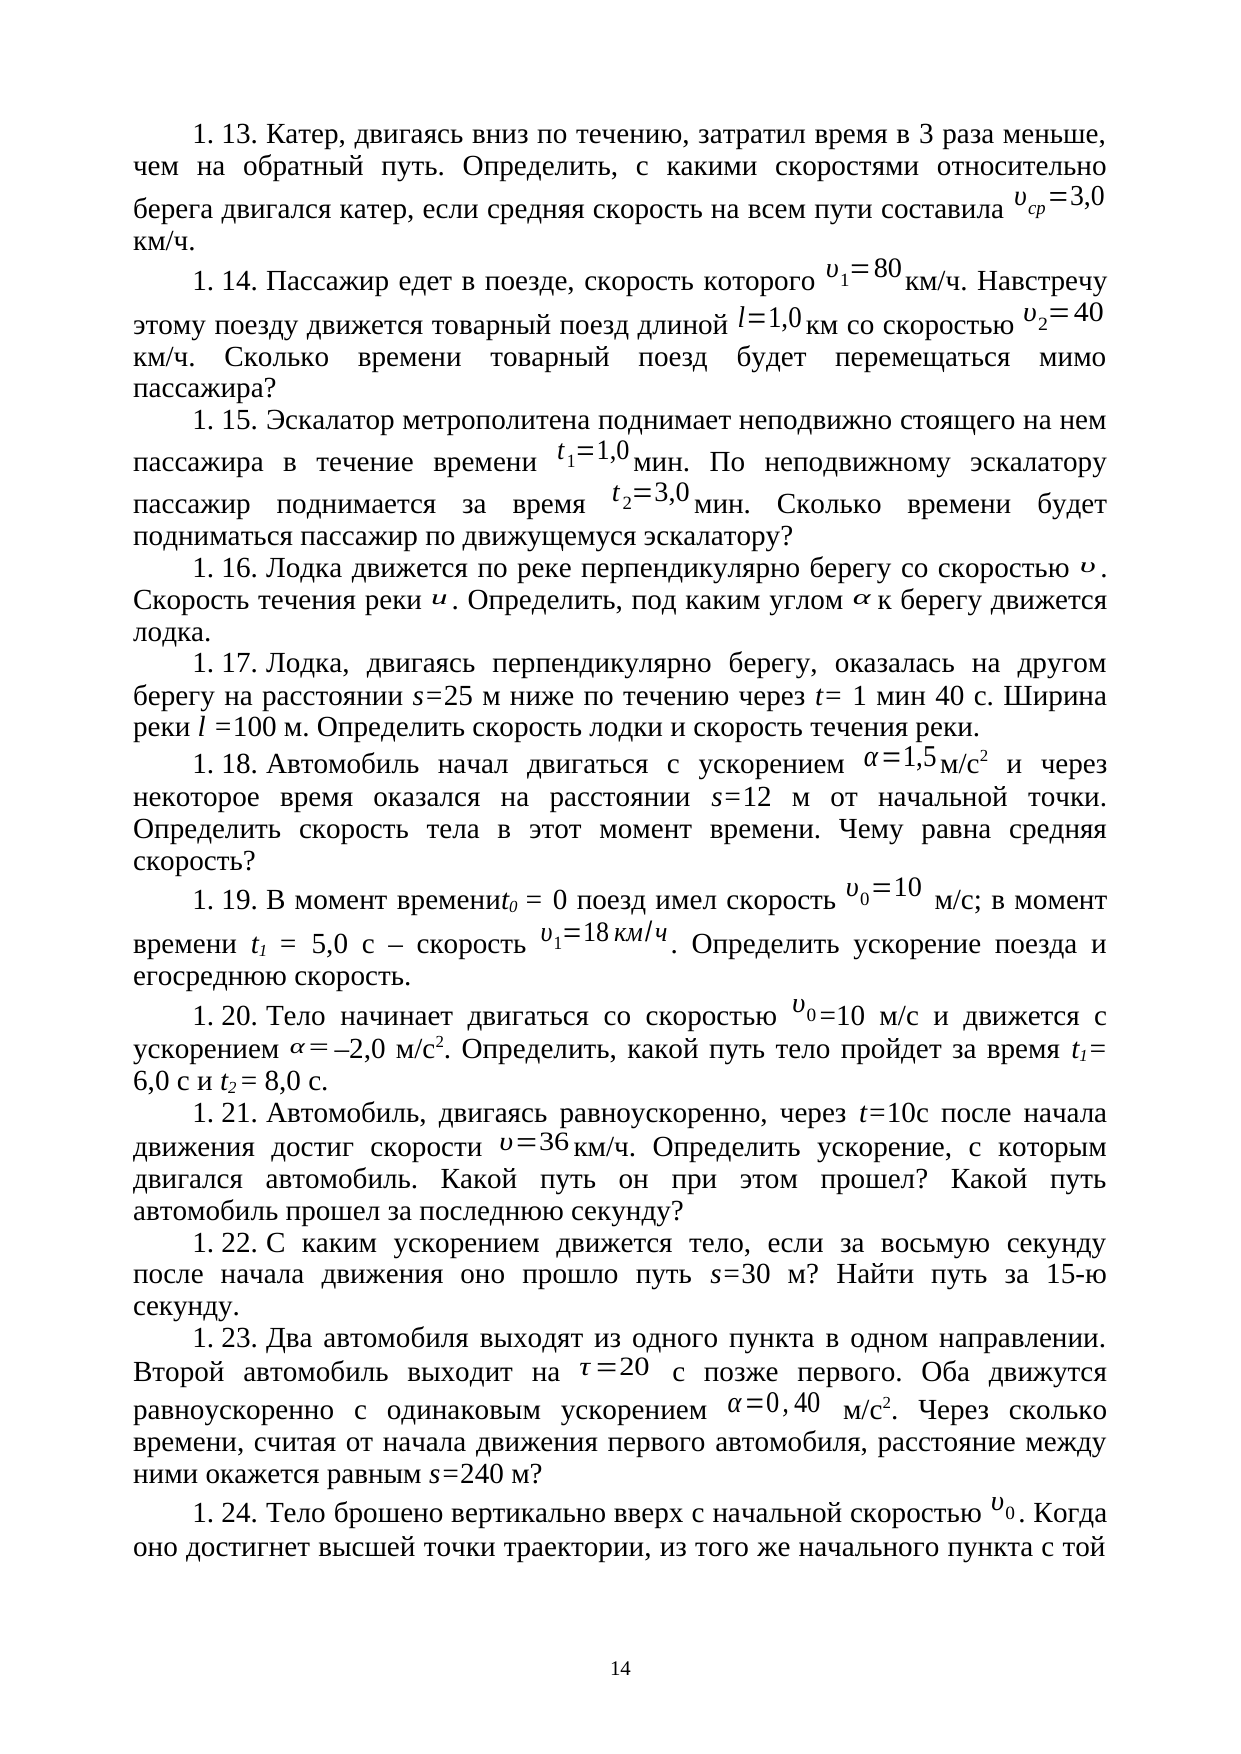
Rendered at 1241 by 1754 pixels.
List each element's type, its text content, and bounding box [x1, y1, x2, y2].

list В момент времениt0 = 0 поезд имел скорость м/с; в момент времени t1 = 5,0 с – скорость . Определить ускорение поезда и егосреднюю скорость. [133, 876, 1107, 992]
list Автомобиль, двигаясь равноускоренно, через t=10c после начала движения достиг скорости км/ч. Определить ускорение, с которым двигался автомобиль. Какой путь он при этом прошел? Какой путь автомобиль прошел за последнюю секунду? [133, 1097, 1107, 1227]
list С каким ускорением движется тело, если за восьмую секунду после начала движения оно прошло путь s=? Найти путь за 15-ю секунду. [133, 1227, 1107, 1322]
list Тело начинает двигаться со скоростью =10 м/с и движется с ускорением –2,0 м/с2. Определить, какой путь тело пройдет за время t1= 6,0 c и t2 = 8,0 с. [133, 992, 1107, 1097]
list Катер, двигаясь вниз по течению, затратил время в 3 раза меньше, чем на обратный путь. Определить, с какими скоростями относительно берега двигался катер, если средняя скорость на всем пути составила км/ч. [133, 118, 1107, 257]
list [133, 1489, 1107, 1563]
list Эскалатор метрополитена поднимает неподвижно стоящего на нем пассажира в течение времени мин. По неподвижному эскалатору пассажир поднимается за время мин. Сколько времени будет подниматься пассажир по движущемуся эскалатору? [133, 404, 1107, 552]
list Лодка движется по реке перпендикулярно берегу со скоростью . Скорость течения реки . Определить, под каким углом к берегу движется лодка. [133, 552, 1107, 647]
list Два автомобиля выходят из одного пункта в одном направлении. Второй автомобиль выходит на с позже первого. Оба движутся равноускоренно с одинаковым ускорением м/с2. Через сколько времени, считая от начала движения первого автомобиля, расстояние между ними окажется равным s=240 м? [133, 1322, 1107, 1489]
list Пассажир едет в поезде, скорость которого км/ч. Навстречу этому поезду движется товарный поезд длиной км со скоростью км/ч. Сколько времени товарный поезд будет перемещаться мимо пассажира? [133, 257, 1107, 404]
list Лодка, двигаясь перпендикулярно берегу, оказалась на другом берегу на расстоянии s= ниже по течению через t= 1 мин 40 с. Ширина реки l =. Определить скорость лодки и скорость течения реки. [133, 647, 1107, 743]
list Автомобиль начал двигаться с ускорением м/с2 и через некоторое время оказался на расстоянии s= от начальной точки. Определить скорость тела в этот момент времени. Чему равна средняя скорость? [133, 743, 1107, 876]
